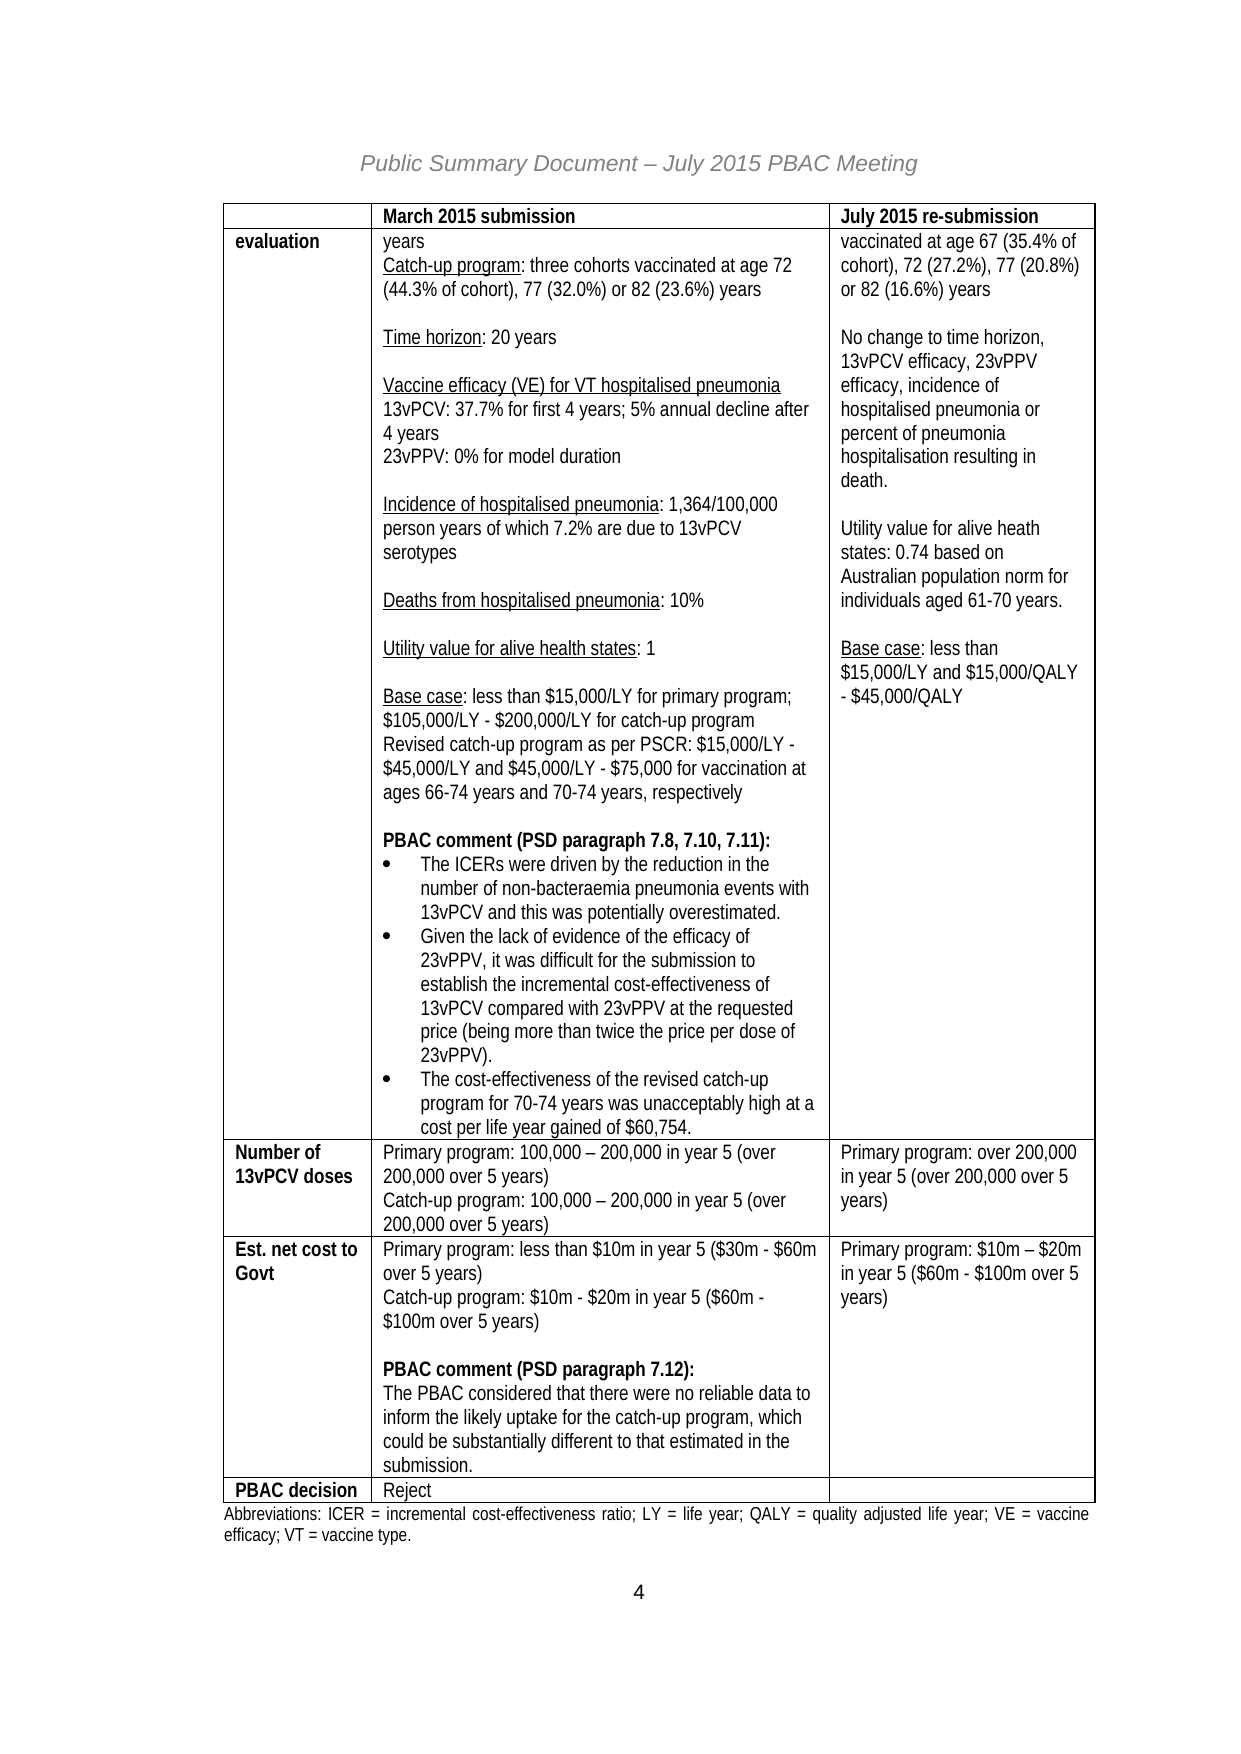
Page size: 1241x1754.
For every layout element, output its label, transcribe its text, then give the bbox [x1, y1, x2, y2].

table_header July 2015 re-submission [830, 204, 1094, 228]
table_cell Primary program: less than $10m in year 5 ($30m - $60m over 5 years) Catch-up program: $10m - $20m in year 5 ($60m - $100m over 5 years) PBAC comment (PSD paragraph 7.12): The PBAC considered that there were no reliable data to inform the likely uptake for the catch-up program, which could be substantially different to that estimated in the submission. [372, 1237, 829, 1477]
text Abbreviations: ICER = incremental cost-effectiveness ratio; LY = life year; QALY = quality adjusted life year; VE = vaccine efficacy; VT = vaccine type. [224, 1503, 1090, 1546]
table_header March 2015 submission [372, 204, 829, 228]
table_cell Number of 13vPCV doses [224, 1140, 371, 1236]
table_cell Primary program: $10m – $20m in year 5 ($60m - $100m over 5 years) [830, 1237, 1094, 1477]
table_cell Reject [372, 1478, 829, 1502]
table_cell Primary program: 100,000 – 200,000 in year 5 (over 200,000 over 5 years) Catch-up program: 100,000 – 200,000 in year 5 (over 200,000 over 5 years) [372, 1140, 829, 1236]
table_cell Primary program: over 200,000 in year 5 (over 200,000 over 5 years) [830, 1140, 1094, 1236]
table_header [224, 204, 371, 228]
table_cell Economic evaluation [224, 229, 371, 1139]
table_cell PBAC decision [224, 1478, 371, 1502]
table_cell Est. net cost to Govt [224, 1237, 371, 1477]
table_cell [830, 1478, 1094, 1502]
